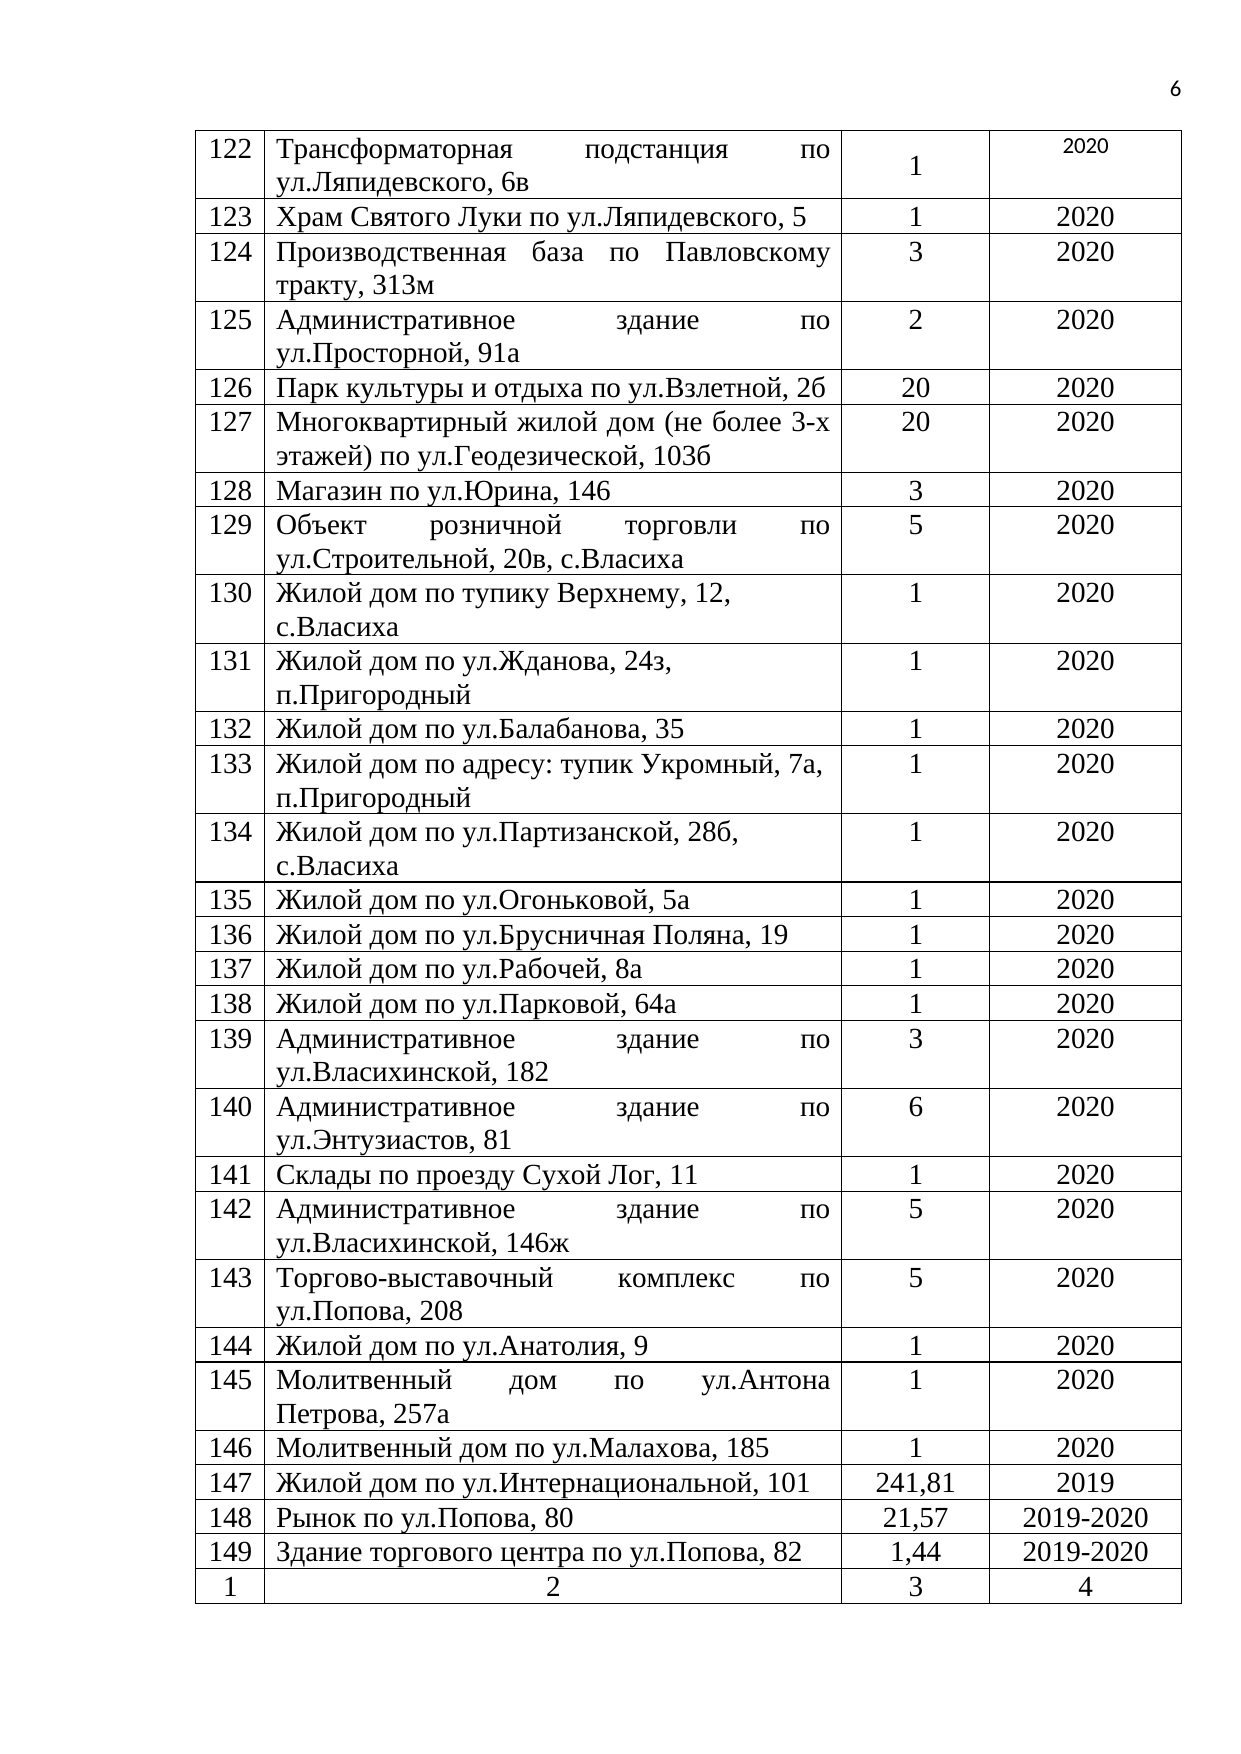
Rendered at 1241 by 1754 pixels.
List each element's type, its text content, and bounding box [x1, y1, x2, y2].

table_cell 1 [842, 1363, 989, 1429]
table_cell Жилой дом по ул.Рабочей, 8а [265, 952, 841, 985]
table_cell 126 [196, 370, 264, 403]
table_cell Жилой дом по ул.Интернациональной, 101 [265, 1465, 841, 1499]
table_cell 128 [196, 473, 264, 506]
table_cell Магазин по ул.Юрина, 146 [265, 473, 841, 506]
table_cell 2020 [990, 712, 1181, 745]
table_cell 1 [842, 986, 989, 1020]
table_cell 149 [196, 1534, 264, 1568]
table_cell 144 [196, 1328, 264, 1361]
table_cell 1,44 [842, 1534, 989, 1568]
table_cell 2020 [990, 1260, 1181, 1327]
table_cell 133 [196, 746, 264, 813]
table_cell 2020 [990, 1157, 1181, 1191]
table_cell 1 [842, 712, 989, 745]
table_cell 1 [842, 1328, 989, 1361]
table_cell 122 [196, 131, 264, 198]
table_cell 2020 [990, 1021, 1181, 1088]
table_cell 1 [842, 917, 989, 951]
table_cell 132 [196, 712, 264, 745]
table_cell 4 [990, 1569, 1181, 1602]
table_cell 134 [196, 814, 264, 881]
table_cell 1 [196, 1569, 264, 1602]
table_cell 2020 [990, 814, 1181, 881]
table_cell 2020 [990, 405, 1181, 472]
table_cell 2020 [990, 199, 1181, 233]
table_cell 2020 [990, 1431, 1181, 1464]
table_cell 1 [842, 952, 989, 985]
table_cell 2 [842, 302, 989, 369]
table_cell 21,57 [842, 1500, 989, 1533]
table_cell 5 [842, 507, 989, 574]
table_cell 1 [842, 131, 989, 198]
table_cell 137 [196, 952, 264, 985]
table_cell 2019 [990, 1465, 1181, 1499]
table_cell 2020 [990, 1089, 1181, 1156]
table_cell 139 [196, 1021, 264, 1088]
table_cell 2020 [990, 746, 1181, 813]
table_cell Парк культуры и отдыха по ул.Взлетной, 2б [265, 370, 841, 403]
table_cell 131 [196, 644, 264, 711]
table_cell 1 [842, 199, 989, 233]
table_cell Жилой дом по ул.Партизанской, 28б, с.Власиха [265, 814, 841, 881]
table_cell 123 [196, 199, 264, 233]
table_cell Жилой дом по ул.Жданова, 24з, п.Пригородный [265, 644, 841, 711]
table_cell Административное здание по ул.Энтузиастов, 81 [265, 1089, 841, 1156]
table_cell Храм Святого Луки по ул.Ляпидевского, 5 [265, 199, 841, 233]
table_cell 145 [196, 1363, 264, 1429]
table_cell 2020 [990, 1192, 1181, 1259]
table_cell 2019-2020 [990, 1500, 1181, 1533]
table_cell 1 [842, 814, 989, 881]
table_cell 129 [196, 507, 264, 574]
table_cell 2020 [990, 883, 1181, 916]
table_cell 2020 [990, 986, 1181, 1020]
table_cell 241,81 [842, 1465, 989, 1499]
table_cell 3 [842, 1569, 989, 1602]
table_cell 1 [842, 644, 989, 711]
table_cell Многоквартирный жилой дом (не более 3-х этажей) по ул.Геодезической, 103б [265, 405, 841, 472]
table_cell 138 [196, 986, 264, 1020]
table_cell 2020 [990, 473, 1181, 506]
table_cell Жилой дом по ул.Огоньковой, 5а [265, 883, 841, 916]
table_cell Молитвенный дом по ул.Малахова, 185 [265, 1431, 841, 1464]
table_cell 148 [196, 1500, 264, 1533]
table_cell 143 [196, 1260, 264, 1327]
table_cell 20 [842, 405, 989, 472]
table_cell Жилой дом по тупику Верхнему, 12, с.Власиха [265, 575, 841, 642]
table_cell 2020 [990, 370, 1181, 403]
table_cell Жилой дом по ул.Парковой, 64а [265, 986, 841, 1020]
table_cell 2020 [990, 952, 1181, 985]
table_cell 142 [196, 1192, 264, 1259]
table_cell Объект розничной торговли по ул.Строительной, 20в, с.Власиха [265, 507, 841, 574]
table_cell 20 [842, 370, 989, 403]
table_cell Жилой дом по ул.Анатолия, 9 [265, 1328, 841, 1361]
table_cell Склады по проезду Сухой Лог, 11 [265, 1157, 841, 1191]
table_cell Административное здание по ул.Власихинской, 146ж [265, 1192, 841, 1259]
table_cell 2020 [990, 1328, 1181, 1361]
table_cell 3 [842, 473, 989, 506]
table_cell Жилой дом по ул.Брусничная Поляна, 19 [265, 917, 841, 951]
table_cell Жилой дом по адресу: тупик Укромный, 7а, п.Пригородный [265, 746, 841, 813]
table_cell 3 [842, 234, 989, 301]
table_cell 2020 [990, 302, 1181, 369]
table_cell 127 [196, 405, 264, 472]
table_cell Здание торгового центра по ул.Попова, 82 [265, 1534, 841, 1568]
table_cell 2020 [990, 644, 1181, 711]
table_cell 136 [196, 917, 264, 951]
table_cell 146 [196, 1431, 264, 1464]
table_cell 1 [842, 1157, 989, 1191]
table_cell 1 [842, 1431, 989, 1464]
table_cell 124 [196, 234, 264, 301]
table_cell 1 [842, 575, 989, 642]
table_cell 2020 [990, 507, 1181, 574]
table_cell 5 [842, 1260, 989, 1327]
table_cell 1 [842, 746, 989, 813]
table_cell 141 [196, 1157, 264, 1191]
table_cell 6 [842, 1089, 989, 1156]
table_cell Производственная база по Павловскому тракту, 313м [265, 234, 841, 301]
table_cell 2020 [990, 575, 1181, 642]
table_cell 2020 [990, 131, 1181, 198]
table_cell Жилой дом по ул.Балабанова, 35 [265, 712, 841, 745]
table_cell 2020 [990, 1363, 1181, 1429]
table_cell Торгово-выставочный комплекс по ул.Попова, 208 [265, 1260, 841, 1327]
table_cell 147 [196, 1465, 264, 1499]
table_cell 130 [196, 575, 264, 642]
table_cell 125 [196, 302, 264, 369]
table_cell 1 [842, 883, 989, 916]
table_cell 2020 [990, 917, 1181, 951]
table_cell 2019-2020 [990, 1534, 1181, 1568]
table_cell Административное здание по ул.Просторной, 91а [265, 302, 841, 369]
table_cell Молитвенный дом по ул.Антона Петрова, 257а [265, 1363, 841, 1429]
table_cell Рынок по ул.Попова, 80 [265, 1500, 841, 1533]
table_cell Трансформаторная подстанция по ул.Ляпидевского, 6в [265, 131, 841, 198]
table_cell 135 [196, 883, 264, 916]
table_cell 2020 [990, 234, 1181, 301]
table_cell 5 [842, 1192, 989, 1259]
table_cell 3 [842, 1021, 989, 1088]
table_cell 140 [196, 1089, 264, 1156]
table_cell 2 [265, 1569, 841, 1602]
table_cell Административное здание по ул.Власихинской, 182 [265, 1021, 841, 1088]
